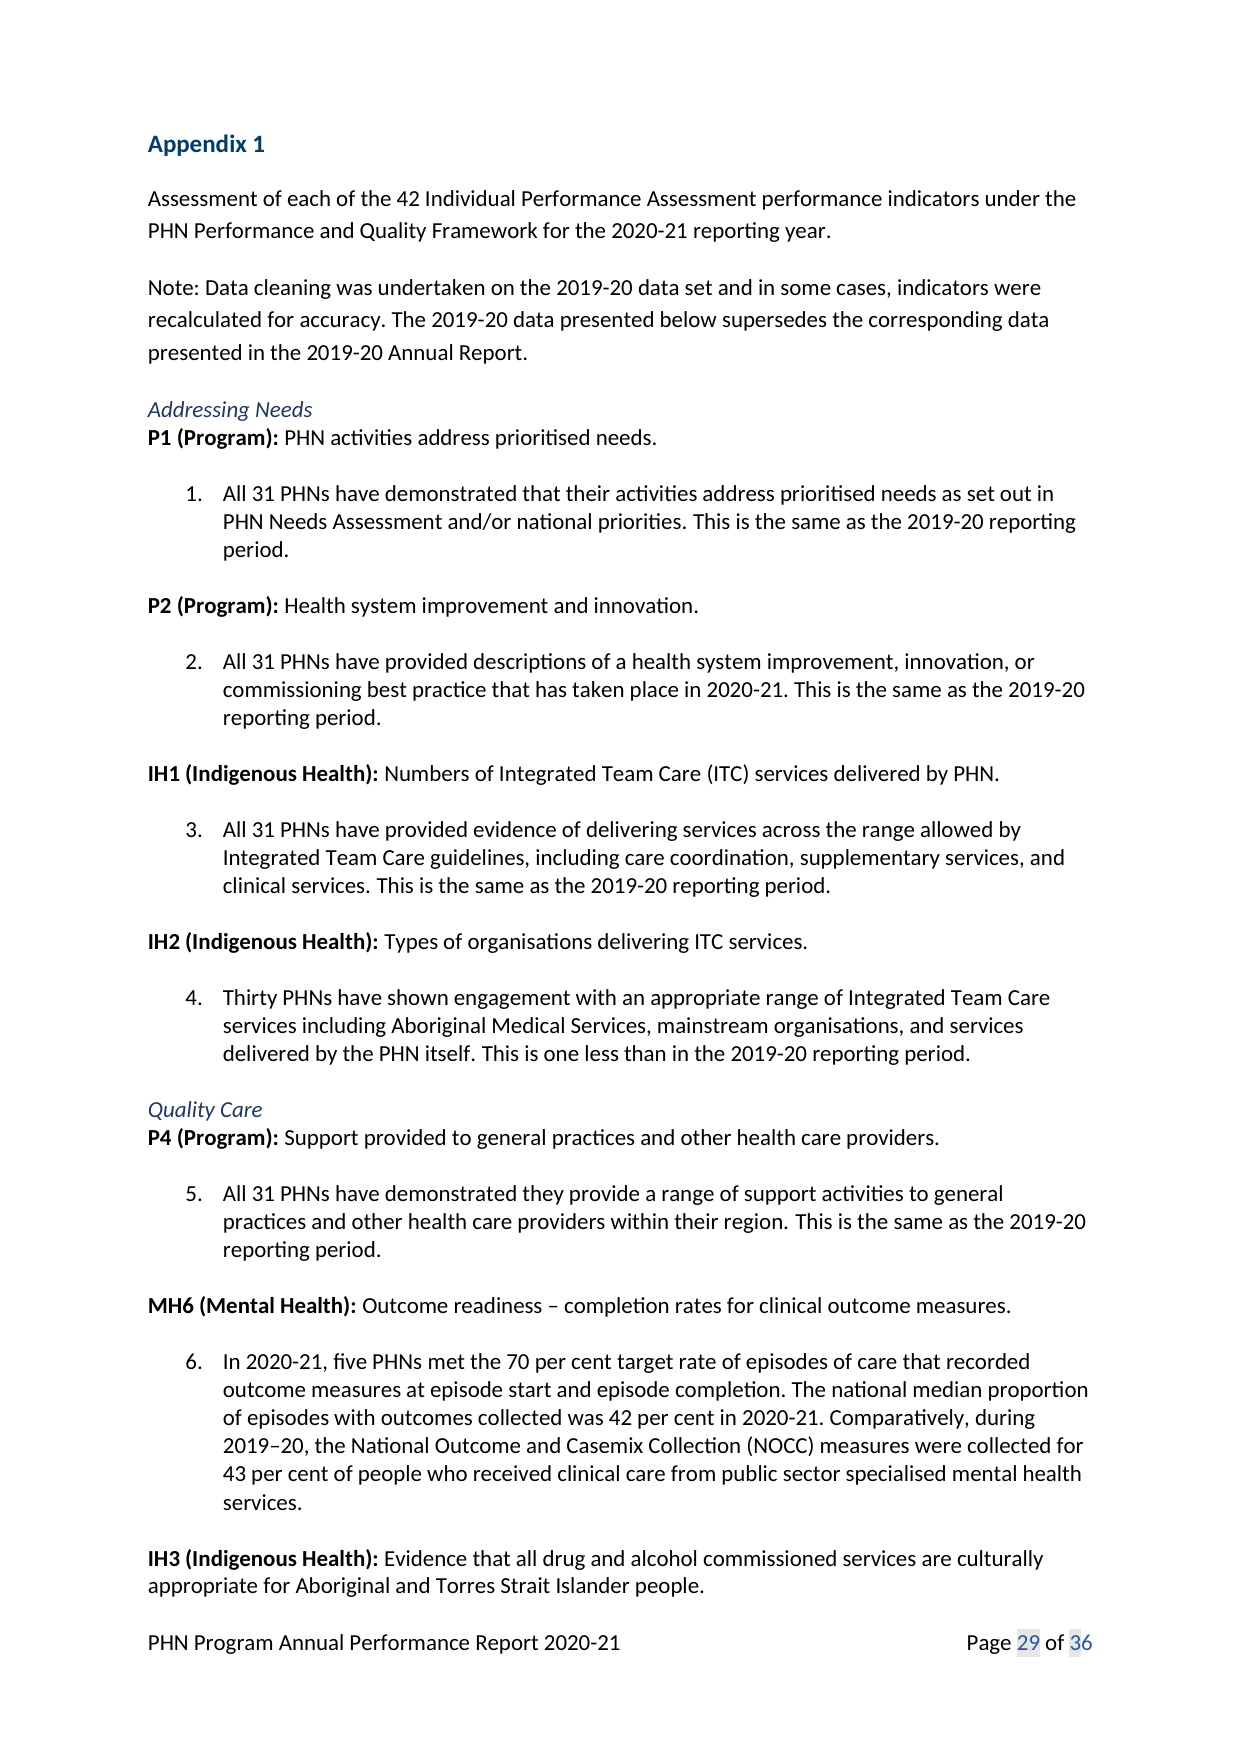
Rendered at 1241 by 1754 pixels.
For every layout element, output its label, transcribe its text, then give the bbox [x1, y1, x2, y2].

text IH1 (Indigenous Health): Numbers of Integrated Team Care (ITC) services delivered by PHN. [148, 759, 1092, 787]
text IH2 (Indigenous Health): Types of organisations delivering ITC services. [148, 927, 1092, 955]
text P4 (Program): Support provided to general practices and other health care providers. [148, 1123, 1092, 1151]
list All 31 PHNs have provided descriptions of a health system improvement, innovation, or commissioning best practice that has taken place in 2020-21. This is the same as the 2019-20 reporting period. [185, 647, 1092, 731]
text P2 (Program): Health system improvement and innovation. [148, 591, 1092, 647]
text Note: Data cleaning was undertaken on the 2019-20 data set and in some cases, indicators were recalculated for accuracy. The 2019-20 data presented below supersedes the corresponding data presented in the 2019-20 Annual Report. [148, 273, 1092, 366]
list Thirty PHNs have shown engagement with an appropriate range of Integrated Team Care services including Aboriginal Medical Services, mainstream organisations, and services delivered by the PHN itself. This is one less than in the 2019-20 reporting period. [185, 983, 1092, 1067]
subtitle Appendix 1 [148, 128, 1092, 159]
text MH6 (Mental Health): Outcome readiness – completion rates for clinical outcome measures. [148, 1291, 1092, 1319]
text Assessment of each of the 42 Individual Performance Assessment performance indicators under the PHN Performance and Quality Framework for the 2020-21 reporting year. [148, 184, 1092, 244]
text IH3 (Indigenous Health): Evidence that all drug and alcohol commissioned services are culturally appropriate for Aboriginal and Torres Strait Islander people. [148, 1544, 1092, 1600]
list All 31 PHNs have demonstrated they provide a range of support activities to general practices and other health care providers within their region. This is the same as the 2019-20 reporting period. [185, 1179, 1092, 1263]
text Quality Care [148, 1095, 1092, 1123]
text P1 (Program): PHN activities address prioritised needs. [148, 423, 1092, 479]
list All 31 PHNs have demonstrated that their activities address prioritised needs as set out in PHN Needs Assessment and/or national priorities. This is the same as the 2019-20 reporting period. [185, 479, 1092, 563]
text Addressing Needs [148, 395, 1092, 423]
list In 2020-21, five PHNs met the 70 per cent target rate of episodes of care that recorded outcome measures at episode start and episode completion. The national median proportion of episodes with outcomes collected was 42 per cent in 2020-21. Comparatively, during 2019–20, the National Outcome and Casemix Collection (NOCC) measures were collected for 43 per cent of people who received clinical care from public sector specialised mental health services. [185, 1347, 1092, 1516]
list All 31 PHNs have provided evidence of delivering services across the range allowed by Integrated Team Care guidelines, including care coordination, supplementary services, and clinical services. This is the same as the 2019-20 reporting period. [185, 815, 1092, 899]
